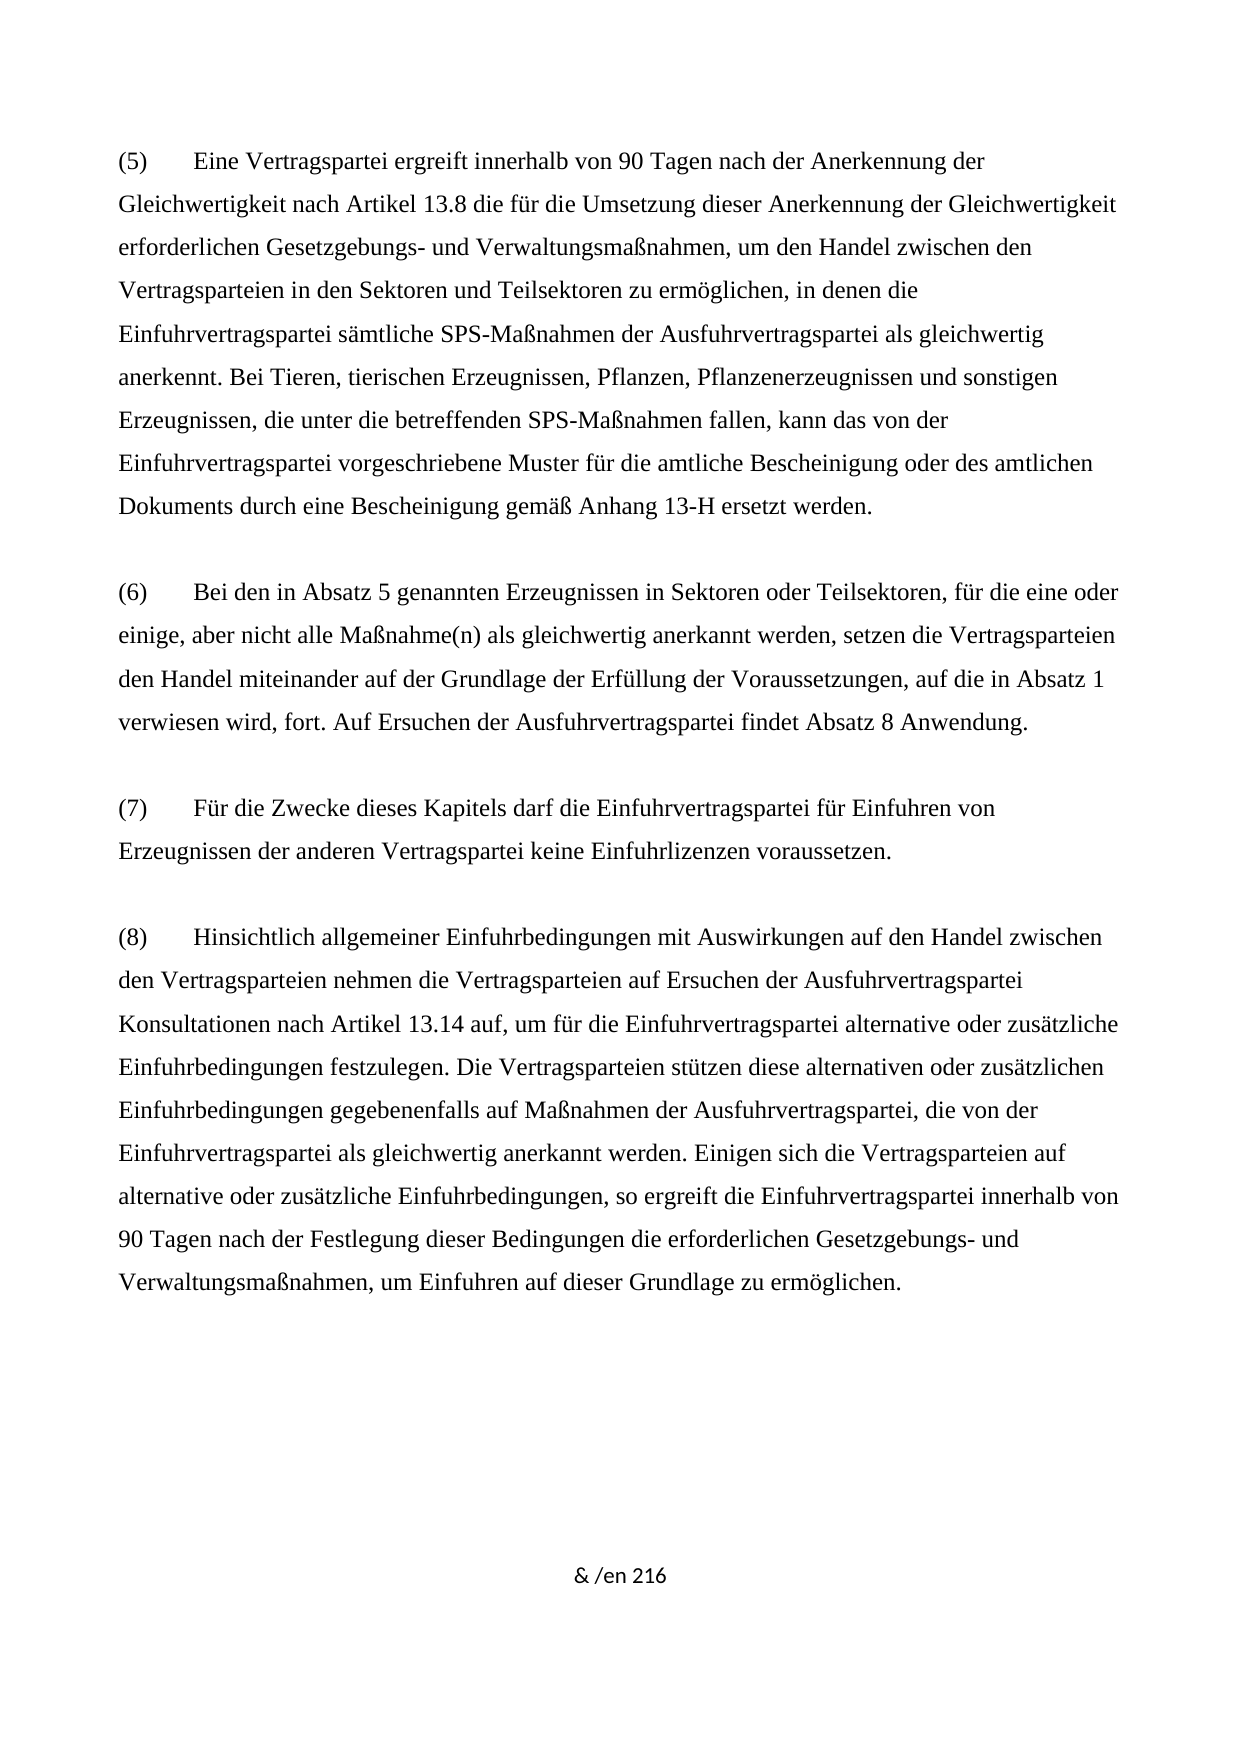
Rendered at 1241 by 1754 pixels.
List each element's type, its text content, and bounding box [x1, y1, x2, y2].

text (5) Eine Vertragspartei ergreift innerhalb von 90 Tagen nach der Anerkennung der Gleichwertigkeit nach Artikel 13.8 die für die Umsetzung dieser Anerkennung der Gleichwertigkeit erforderlichen Gesetzgebungs- und Verwaltungsmaßnahmen, um den Handel zwischen den Vertragsparteien in den Sektoren und Teilsektoren zu ermöglichen, in denen die Einfuhrvertragspartei sämtliche SPS-Maßnahmen der Ausfuhrvertragspartei als gleichwertig anerkennt. Bei Tieren, tierischen Erzeugnissen, Pflanzen, Pflanzenerzeugnissen und sonstigen Erzeugnissen, die unter die betreffenden SPS-Maßnahmen fallen, kann das von der Einfuhrvertragspartei vorgeschriebene Muster für die amtliche Bescheinigung oder des amtlichen Dokuments durch eine Bescheinigung gemäß Anhang 13-H ersetzt werden. [118, 146, 1122, 520]
text (6) Bei den in Absatz 5 genannten Erzeugnissen in Sektoren oder Teilsektoren, für die eine oder einige, aber nicht alle Maßnahme(n) als gleichwertig anerkannt werden, setzen die Vertragsparteien den Handel miteinander auf der Grundlage der Erfüllung der Voraussetzungen, auf die in Absatz 1 verwiesen wird, fort. Auf Ersuchen der Ausfuhrvertragspartei findet Absatz 8 Anwendung. [118, 577, 1122, 736]
text (8) Hinsichtlich allgemeiner Einfuhrbedingungen mit Auswirkungen auf den Handel zwischen den Vertragsparteien nehmen die Vertragsparteien auf Ersuchen der Ausfuhrvertragspartei Konsultationen nach Artikel 13.14 auf, um für die Einfuhrvertragspartei alternative oder zusätzliche Einfuhrbedingungen festzulegen. Die Vertragsparteien stützen diese alternativen oder zusätzlichen Einfuhrbedingungen gegebenenfalls auf Maßnahmen der Ausfuhrvertragspartei, die von der Einfuhrvertragspartei als gleichwertig anerkannt werden. Einigen sich die Vertragsparteien auf alternative oder zusätzliche Einfuhrbedingungen, so ergreift die Einfuhrvertragspartei innerhalb von 90 Tagen nach der Festlegung dieser Bedingungen die erforderlichen Gesetzgebungs- und Verwaltungsmaßnahmen, um Einfuhren auf dieser Grundlage zu ermöglichen. [118, 922, 1122, 1296]
text (7) Für die Zwecke dieses Kapitels darf die Einfuhrvertragspartei für Einfuhren von Erzeugnissen der anderen Vertragspartei keine Einfuhrlizenzen voraussetzen. [118, 793, 1122, 865]
